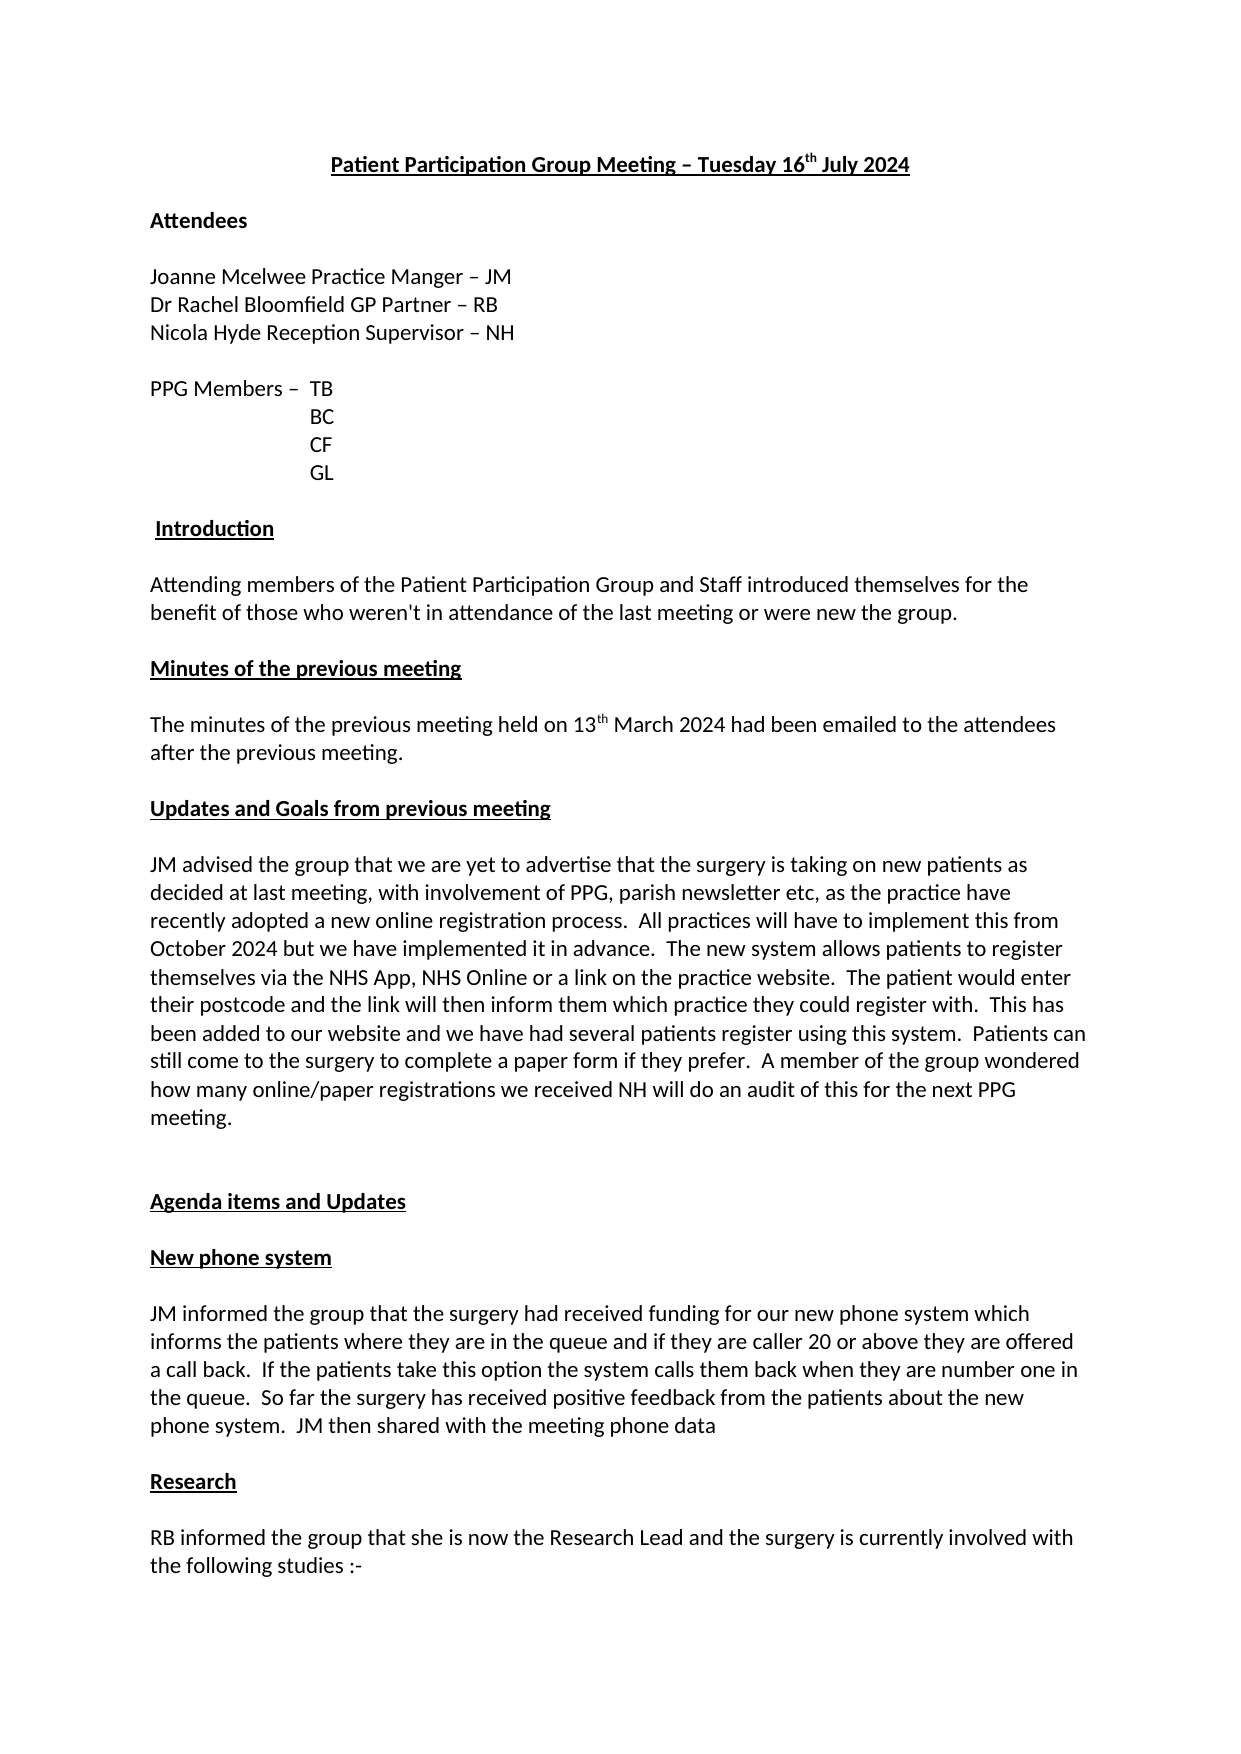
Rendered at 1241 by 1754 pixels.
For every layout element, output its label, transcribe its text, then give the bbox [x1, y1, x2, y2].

text RB informed the group that she is now the Research Lead and the surgery is currently involved with the following studies :- [150, 1523, 1090, 1579]
text Introduction [150, 514, 1090, 542]
text Updates and Goals from previous meeting [150, 794, 1090, 822]
text PPG Members – TB [150, 374, 1090, 402]
text BC [150, 402, 1090, 430]
text JM informed the group that the surgery had received funding for our new phone system which informs the patients where they are in the queue and if they are caller 20 or above they are offered a call back. If the patients take this option the system calls them back when they are number one in the queue. So far the surgery has received positive feedback from the patients about the new phone system. JM then shared with the meeting phone data [150, 1299, 1090, 1439]
text Agenda items and Updates [150, 1187, 1090, 1215]
text Attendees [150, 206, 1090, 234]
text The minutes of the previous meeting held on 13th March 2024 had been emailed to the attendees after the previous meeting. [150, 710, 1090, 766]
text JM advised the group that we are yet to advertise that the surgery is taking on new patients as decided at last meeting, with involvement of PPG, parish newsletter etc, as the practice have recently adopted a new online registration process. All practices will have to implement this from October 2024 but we have implemented it in advance. The new system allows patients to register themselves via the NHS App, NHS Online or a link on the practice website. The patient would enter their postcode and the link will then inform them which practice they could register with. This has been added to our website and we have had several patients register using this system. Patients can still come to the surgery to complete a paper form if they prefer. A member of the group wondered how many online/paper registrations we received NH will do an audit of this for the next PPG meeting. [150, 851, 1090, 1131]
text CF [150, 430, 1090, 458]
text Joanne Mcelwee Practice Manger – JM [150, 262, 1090, 290]
text Nicola Hyde Reception Supervisor – NH [150, 318, 1090, 346]
text Dr Rachel Bloomfield GP Partner – RB [150, 290, 1090, 318]
text Attending members of the Patient Participation Group and Staff introduced themselves for the benefit of those who weren't in attendance of the last meeting or were new the group. [150, 570, 1090, 626]
text New phone system [150, 1243, 1090, 1271]
text GL [150, 458, 1090, 486]
text Minutes of the previous meeting [150, 654, 1090, 682]
text Research [150, 1467, 1090, 1495]
text Patient Participation Group Meeting – Tuesday 16th July 2024 [150, 150, 1090, 178]
